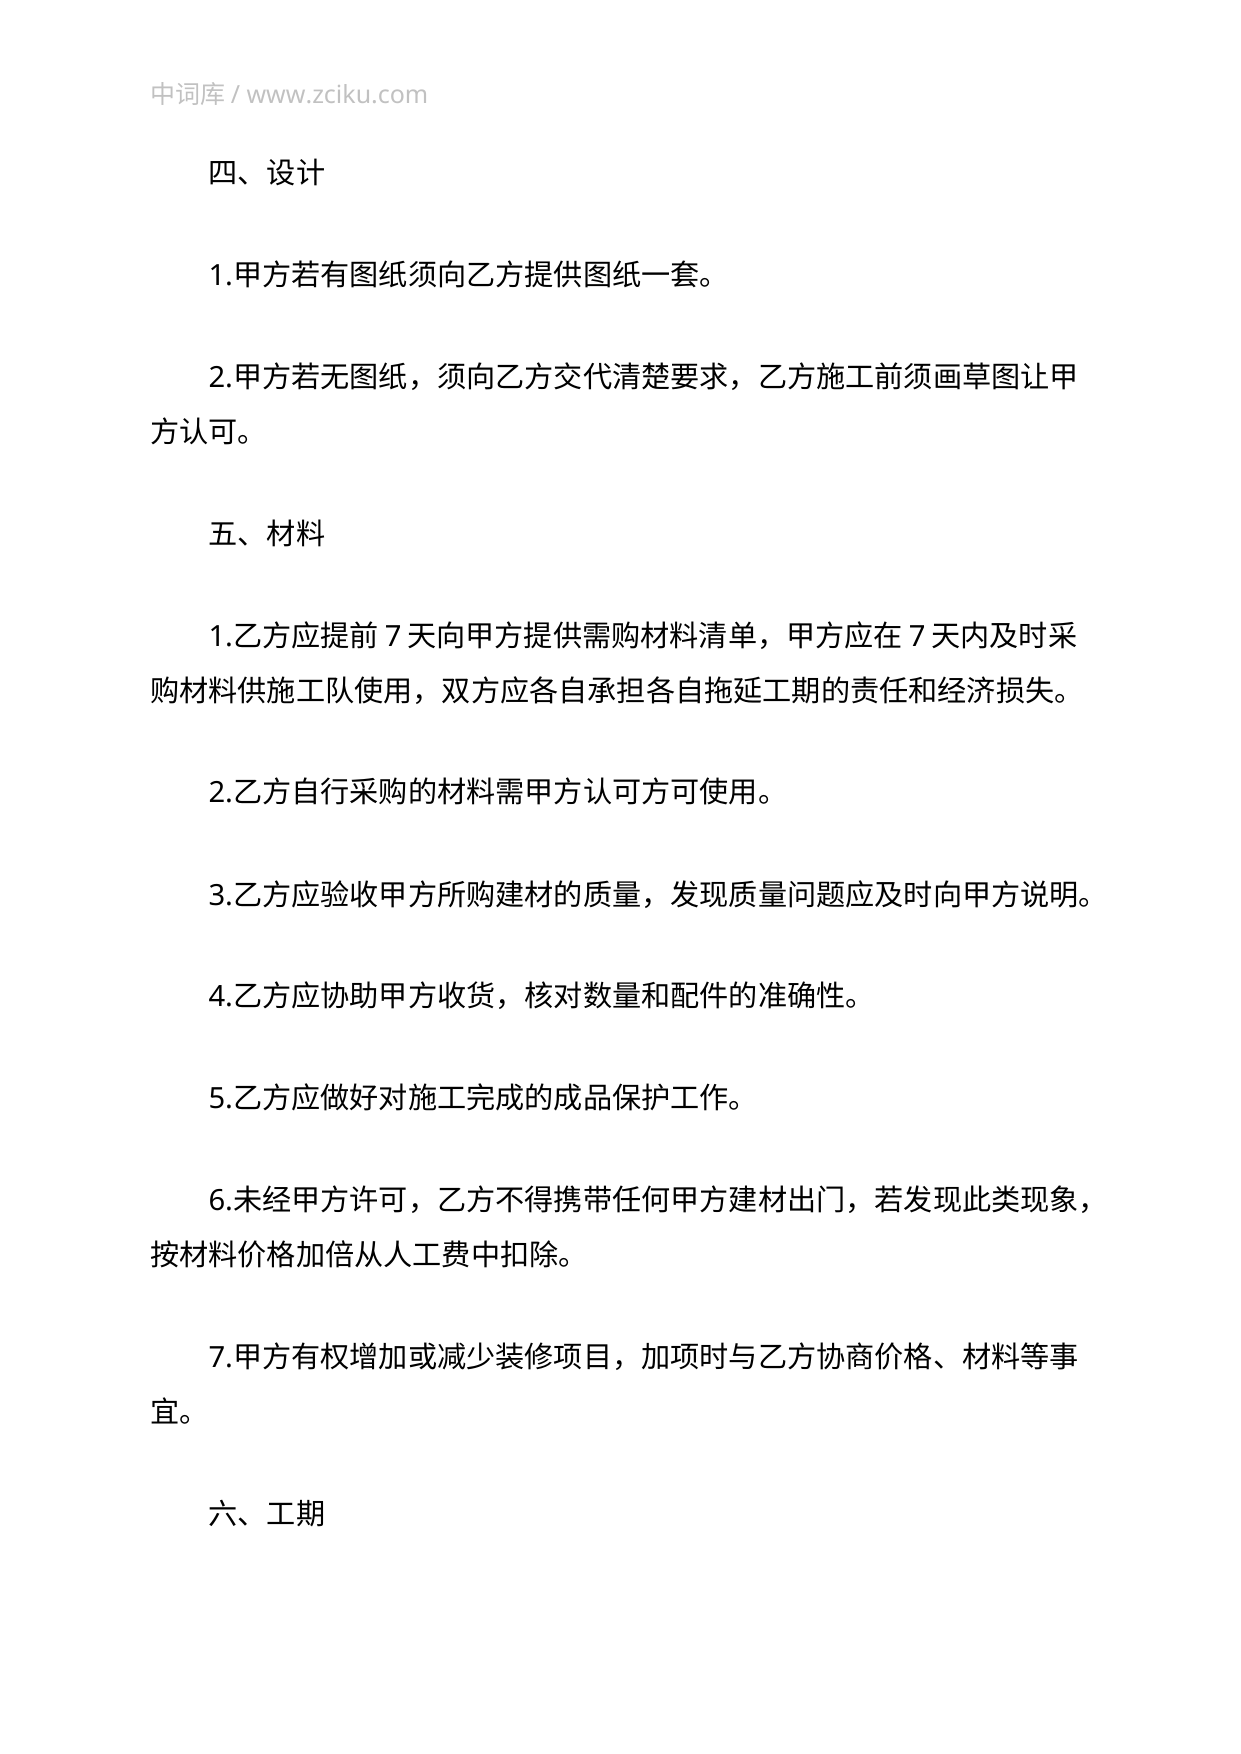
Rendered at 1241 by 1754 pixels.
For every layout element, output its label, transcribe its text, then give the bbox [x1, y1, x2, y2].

text 3.乙方应验收甲方所购建材的质量，发现质量问题应及时向甲方说明。 [150, 871, 1090, 913]
text 2.甲方若无图纸，须向乙方交代清楚要求，乙方施工前须画草图让甲方认可。 [150, 354, 1090, 451]
text 4.乙方应协助甲方收货，核对数量和配件的准确性。 [150, 973, 1090, 1015]
text 四、设计 [150, 150, 1090, 192]
text 6.未经甲方许可，乙方不得携带任何甲方建材出门，若发现此类现象，按材料价格加倍从人工费中扣除。 [150, 1177, 1090, 1274]
text 1.乙方应提前7天向甲方提供需购材料清单，甲方应在7天内及时采购材料供施工队使用，双方应各自承担各自拖延工期的责任和经济损失。 [150, 612, 1090, 709]
text 7.甲方有权增加或减少装修项目，加项时与乙方协商价格、材料等事宜。 [150, 1334, 1090, 1431]
text 5.乙方应做好对施工完成的成品保护工作。 [150, 1075, 1090, 1117]
text 五、材料 [150, 511, 1090, 553]
text 1.甲方若有图纸须向乙方提供图纸一套。 [150, 252, 1090, 294]
text 六、工期 [150, 1491, 1090, 1533]
text 2.乙方自行采购的材料需甲方认可方可使用。 [150, 769, 1090, 811]
